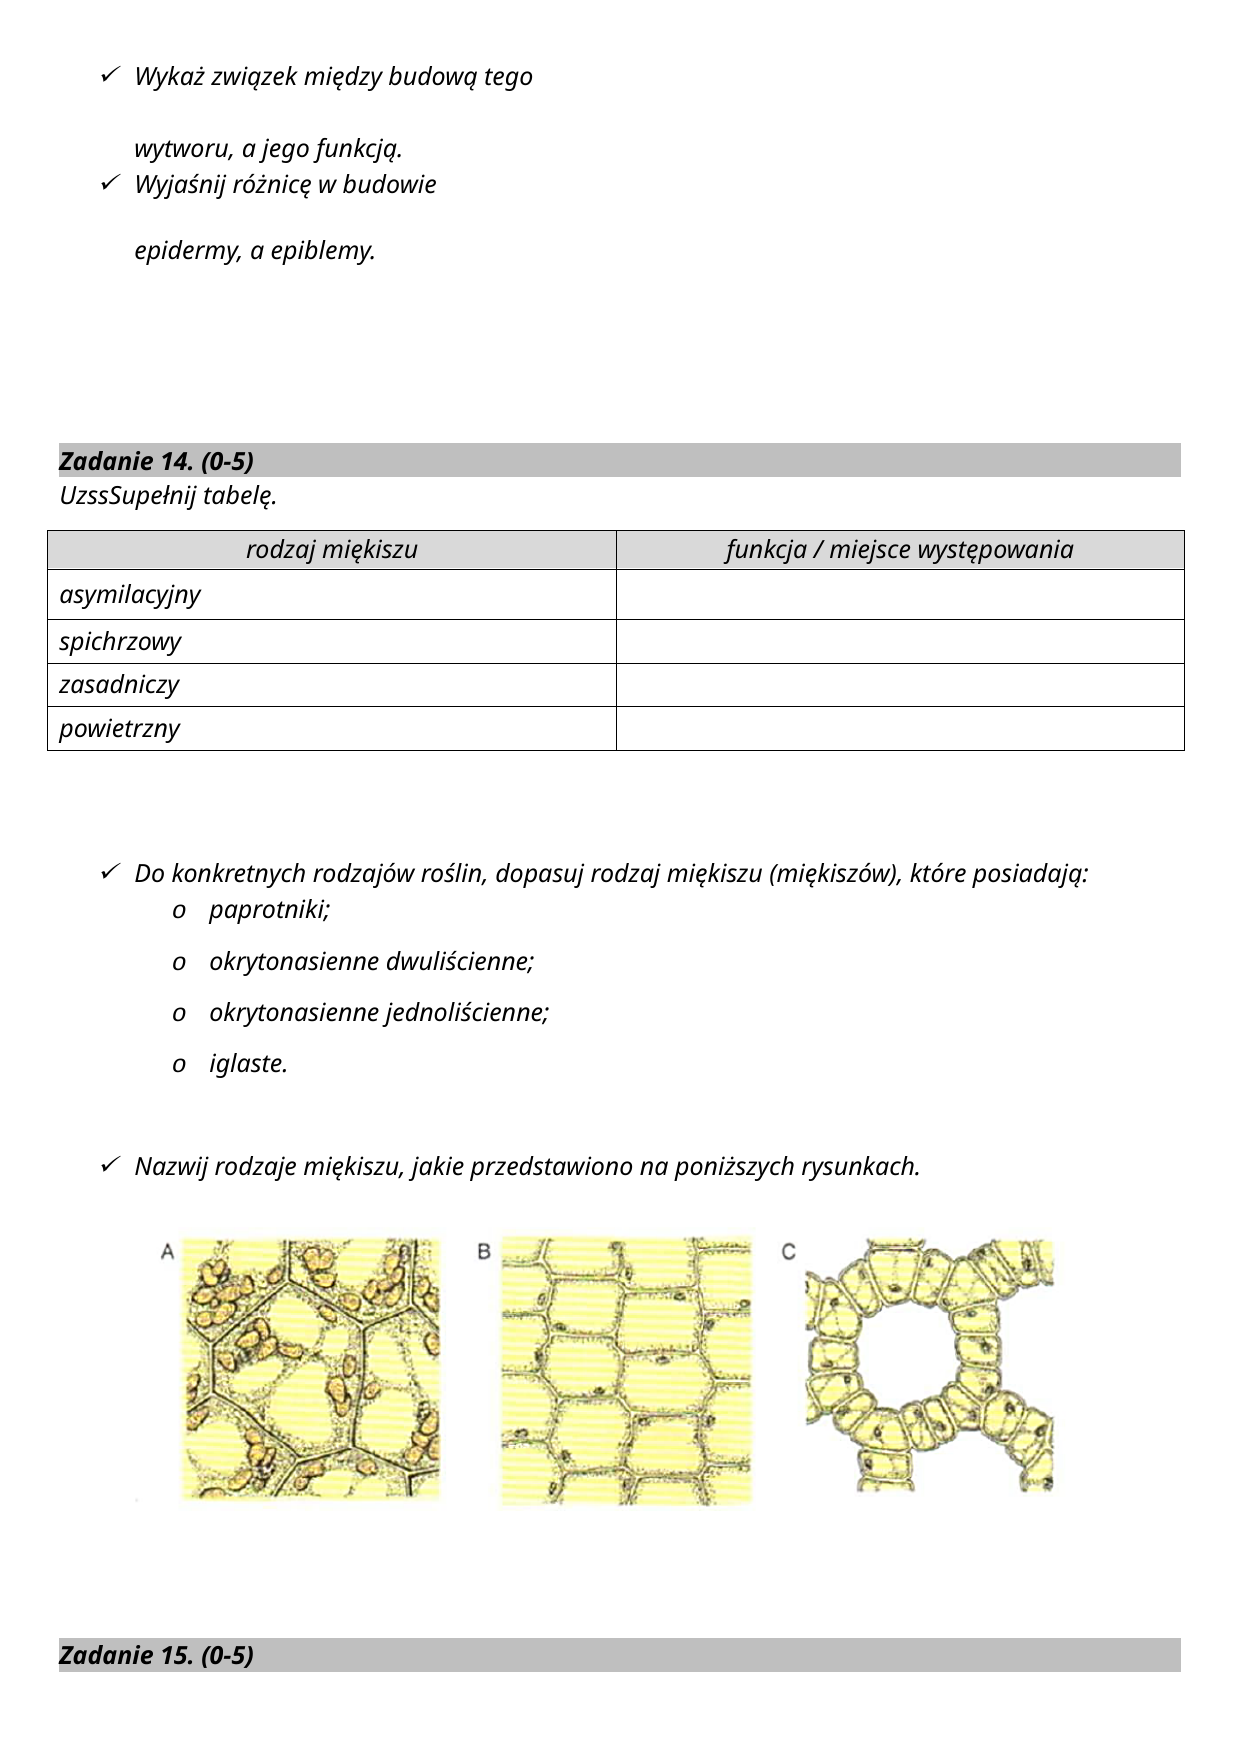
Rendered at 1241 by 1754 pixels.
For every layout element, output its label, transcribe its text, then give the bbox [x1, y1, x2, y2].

list paprotniki; [172, 892, 1181, 926]
table_cell zasadniczy [48, 664, 616, 706]
list Wyjaśnij różnicę w budowie [97, 167, 1181, 231]
table_cell spichrzowy [48, 620, 616, 663]
list Wykaż związek między budową tego wytworu, a jego funkcją. [97, 59, 1181, 165]
text Zadanie 14. (0-5) [59, 443, 1181, 477]
list epidermy, a epiblemy. [134, 233, 1181, 267]
picture [120, 1218, 1097, 1512]
table_header rodzaj miękiszu [48, 531, 616, 568]
list Do konkretnych rodzajów roślin, dopasuj rodzaj miękiszu (miękiszów), które posiadają: [97, 856, 1181, 890]
list iglaste. [172, 1046, 1181, 1080]
table_cell [617, 620, 1184, 663]
table_cell powietrzny [48, 707, 616, 749]
text Zadanie 15. (0-5) [59, 1638, 1181, 1672]
list Nazwij rodzaje miękiszu, jakie przedstawiono na poniższych rysunkach. [97, 1148, 1181, 1183]
table_cell [617, 664, 1184, 706]
table_cell [617, 570, 1184, 619]
text UzssSupełnij tabelę. [59, 477, 1181, 512]
list okrytonasienne jednoliścienne; [172, 995, 1181, 1029]
table_header funkcja / miejsce występowania [617, 531, 1184, 568]
table_cell asymilacyjny [48, 570, 616, 619]
table_cell [617, 707, 1184, 749]
list okrytonasienne dwuliścienne; [172, 943, 1181, 978]
